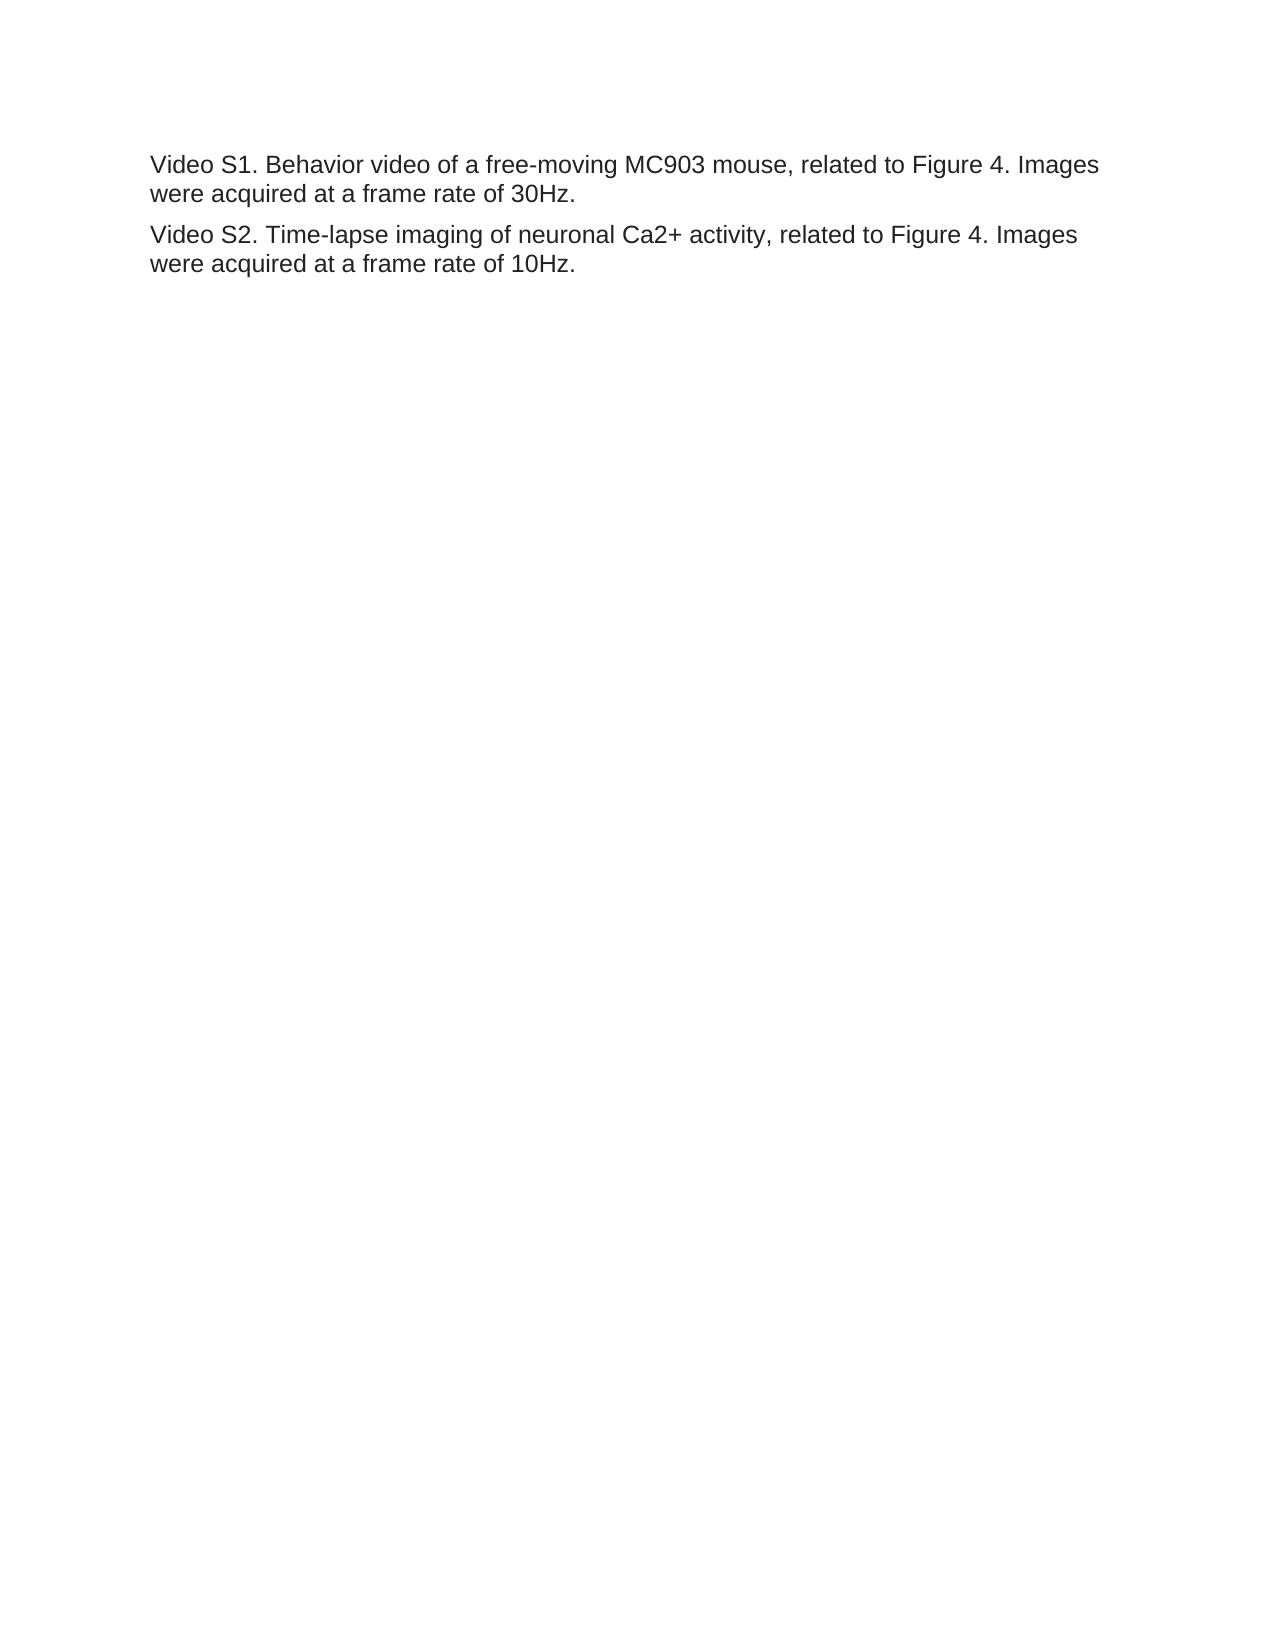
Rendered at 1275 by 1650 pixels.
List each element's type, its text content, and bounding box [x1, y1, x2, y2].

text Video S1. Behavior video of a free-moving MC903 mouse, related to Figure 4. Images were acquired at a frame rate of 30Hz. [150, 150, 1125, 207]
text Video S2. Time-lapse imaging of neuronal Ca2+ activity, related to Figure 4. Images were acquired at a frame rate of 10Hz. [150, 220, 1125, 277]
